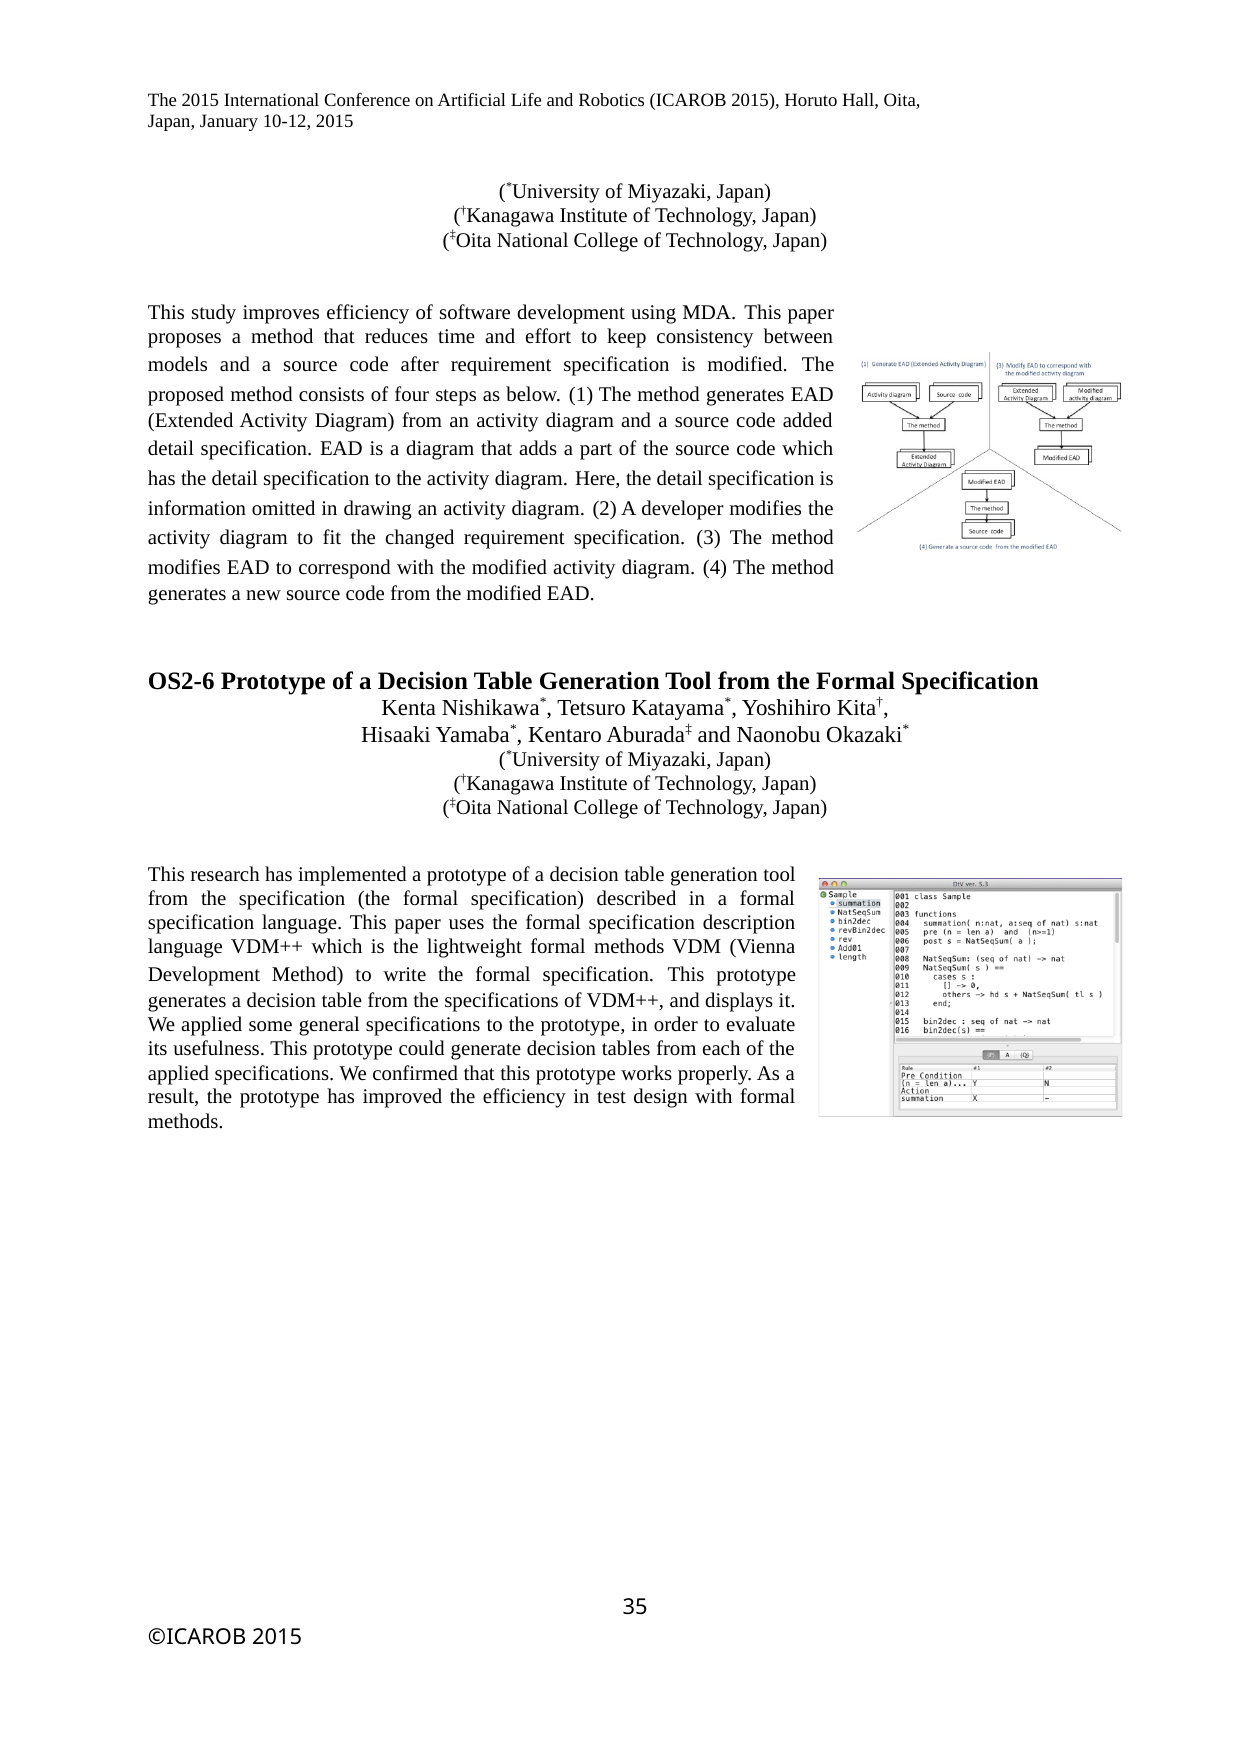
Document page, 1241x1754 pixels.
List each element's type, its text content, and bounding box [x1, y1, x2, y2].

table_header [845, 281, 1133, 624]
picture [857, 352, 1122, 553]
table_header [808, 844, 1133, 1151]
text Kenta Nishikawa*, Tetsuro Katayama*, Yoshihiro Kita†, [148, 694, 1122, 721]
text (*University of Miyazaki, Japan) [148, 747, 1122, 771]
text (†Kanagawa Institute of Technology, Japan) [148, 203, 1122, 227]
text OS2-6 Prototype of a Decision Table Generation Tool from the Formal Specification [148, 666, 1122, 694]
picture [818, 878, 1123, 1117]
table_header This study improves efficiency of software development using MDA. This paper proposes a method that reduces time and effort to keep consistency between models and a source code after requirement specification is modified. The proposed method consists of four steps as below. (1) The method generates EAD (Extended Activity Diagram) from an activity diagram and a source code added detail specification. EAD is a diagram that adds a part of the source code which has the detail specification to the activity diagram. Here, the detail specification is information omitted in drawing an activity diagram. (2) A developer modifies the activity diagram to fit the changed requirement specification. (3) The method modifies EAD to correspond with the modified activity diagram. (4) The method generates a new source code from the modified EAD. [136, 281, 845, 624]
table_header This research has implemented a prototype of a decision table generation tool from the specification (the formal specification) described in a formal specification language. This paper uses the formal specification description language VDM++ which is the lightweight formal methods VDM (Vienna Development Method) to write the formal specification. This prototype generates a decision table from the specifications of VDM++, and displays it. We applied some general specifications to the prototype, in order to evaluate its usefulness. This prototype could generate decision tables from each of the applied specifications. We confirmed that this prototype works properly. As a result, the prototype has improved the efficiency in test design with formal methods. [136, 844, 807, 1151]
text (*University of Miyazaki, Japan) [148, 179, 1122, 203]
text (†Kanagawa Institute of Technology, Japan) [148, 771, 1122, 795]
text (‡Oita National College of Technology, Japan) [148, 227, 1122, 252]
text (‡Oita National College of Technology, Japan) [148, 795, 1122, 819]
text Hisaaki Yamaba*, Kentaro Aburada‡ and Naonobu Okazaki* [148, 721, 1122, 747]
